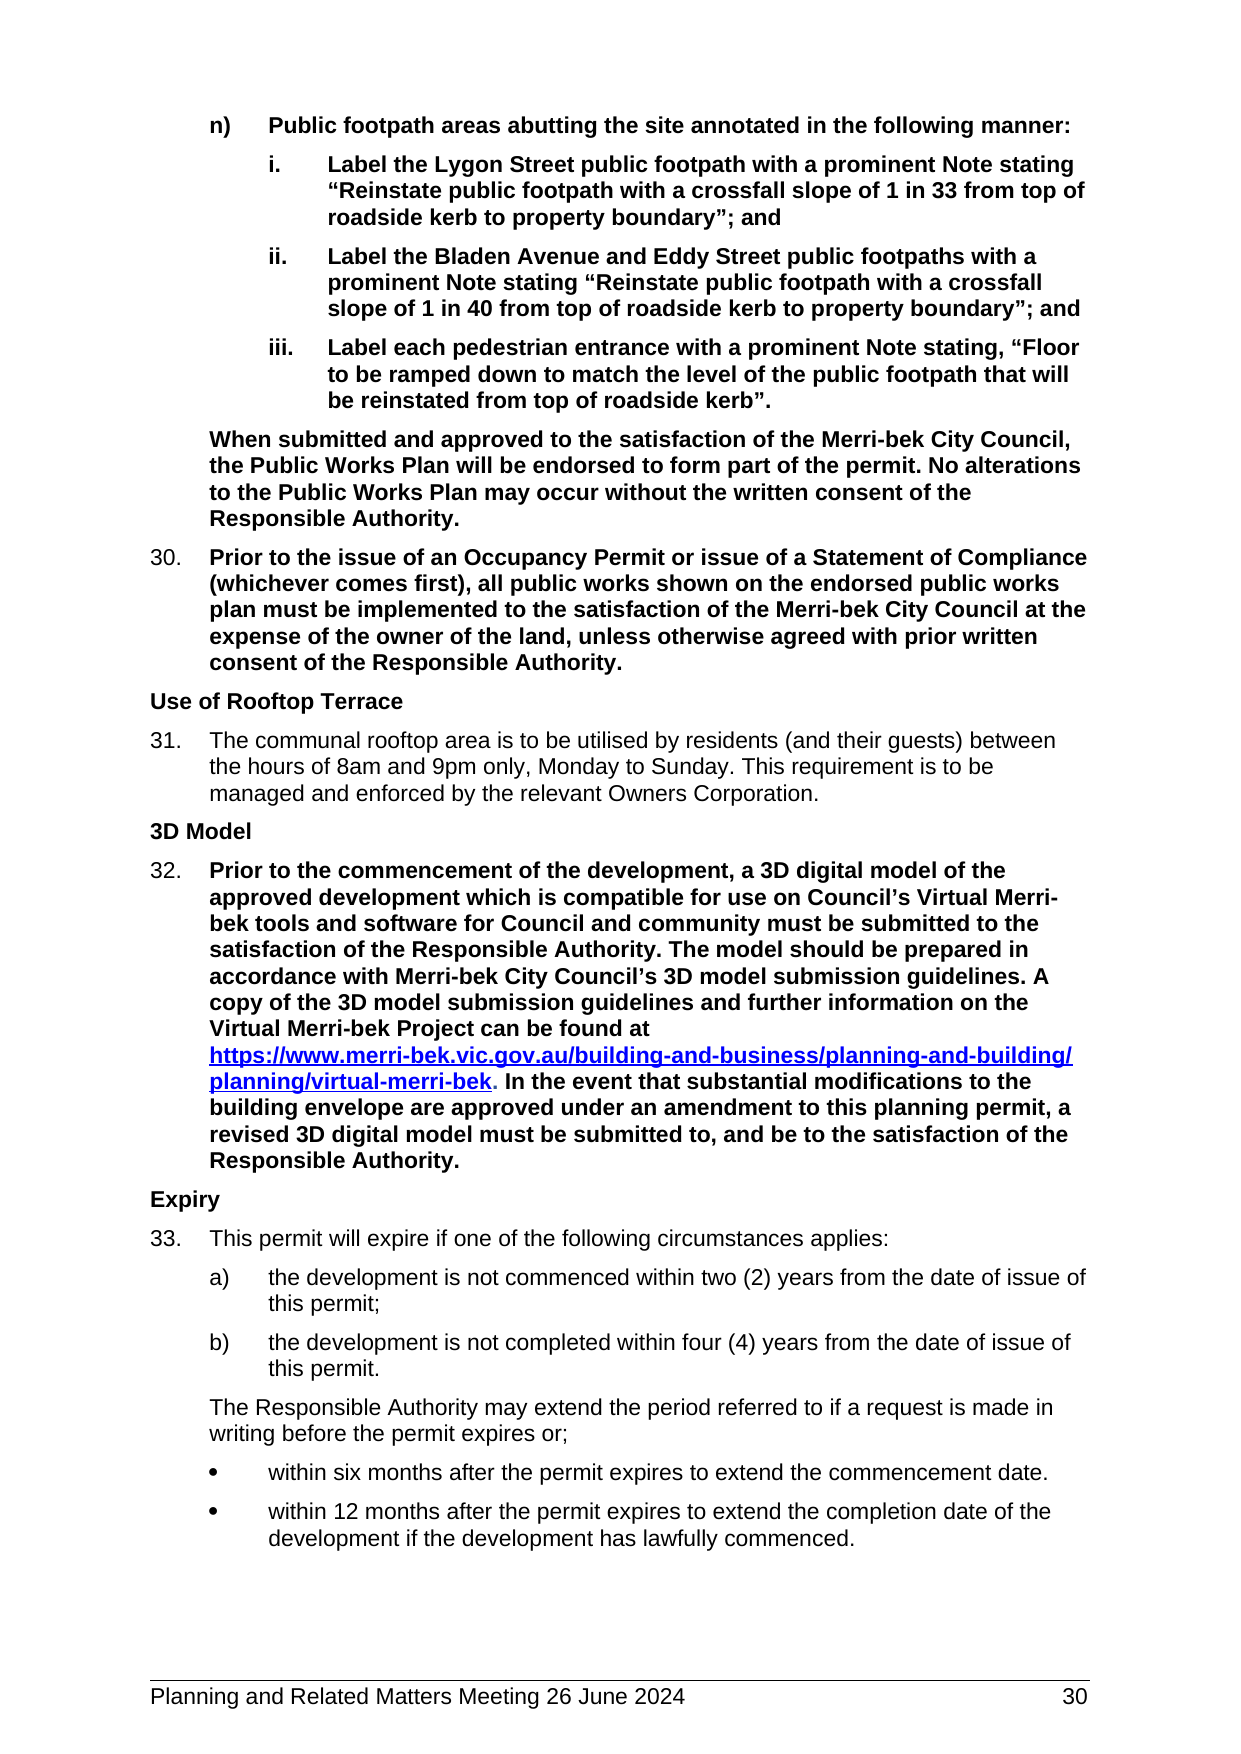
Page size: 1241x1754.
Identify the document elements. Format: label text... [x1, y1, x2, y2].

text  within 12 months after the permit expires to extend the completion date of the development if the development has lawfully commenced. [209, 1498, 1090, 1551]
text  within six months after the permit expires to extend the commencement date. [209, 1459, 1090, 1486]
text When submitted and approved to the satisfaction of the Merri-bek City Council, the Public Works Plan will be endorsed to form part of the permit. No alterations to the Public Works Plan may occur without the written consent of the Responsible Authority. [209, 426, 1090, 531]
text The Responsible Authority may extend the period referred to if a request is made in writing before the permit expires or; [209, 1394, 1090, 1447]
text iii. Label each pedestrian entrance with a prominent Note stating, “Floor to be ramped down to match the level of the public footpath that will be reinstated from top of roadside kerb”. [268, 334, 1090, 413]
text a) the development is not commenced within two (2) years from the date of issue of this permit; [209, 1264, 1090, 1316]
text b) the development is not completed within four (4) years from the date of issue of this permit. [209, 1329, 1090, 1382]
text Use of Rooftop Terrace [150, 688, 1090, 714]
text 31. The communal rooftop area is to be utilised by residents (and their guests) between the hours of 8am and 9pm only, Monday to Sunday. This requirement is to be managed and enforced by the relevant Owners Corporation. [150, 727, 1090, 806]
text 3D Model [150, 818, 1090, 845]
text i. Label the Lygon Street public footpath with a prominent Note stating “Reinstate public footpath with a crossfall slope of 1 in 33 from top of roadside kerb to property boundary”; and [268, 151, 1090, 230]
text ii. Label the Bladen Avenue and Eddy Street public footpaths with a prominent Note stating “Reinstate public footpath with a crossfall slope of 1 in 40 from top of roadside kerb to property boundary”; and [268, 243, 1090, 322]
text n) Public footpath areas abutting the site annotated in the following manner: [209, 112, 1090, 138]
text Expiry [150, 1186, 1090, 1212]
text 32. Prior to the commencement of the development, a 3D digital model of the approved development which is compatible for use on Council’s Virtual Merri-bek tools and software for Council and community must be submitted to the satisfaction of the Responsible Authority. The model should be prepared in accordance with Merri-bek City Council’s 3D model submission guidelines. A copy of the 3D model submission guidelines and further information on the Virtual Merri-bek Project can be found at https://www.merri-bek.vic.gov.au/building-and-business/planning-and-building/planning/virtual-merri-bek. In the event that substantial modifications to the building envelope are approved under an amendment to this planning permit, a revised 3D digital model must be submitted to, and be to the satisfaction of the Responsible Authority. [150, 857, 1090, 1173]
text 30. Prior to the issue of an Occupancy Permit or issue of a Statement of Compliance (whichever comes first), all public works shown on the endorsed public works plan must be implemented to the satisfaction of the Merri-bek City Council at the expense of the owner of the land, unless otherwise agreed with prior written consent of the Responsible Authority. [150, 544, 1090, 675]
text 33. This permit will expire if one of the following circumstances applies: [150, 1225, 1090, 1251]
